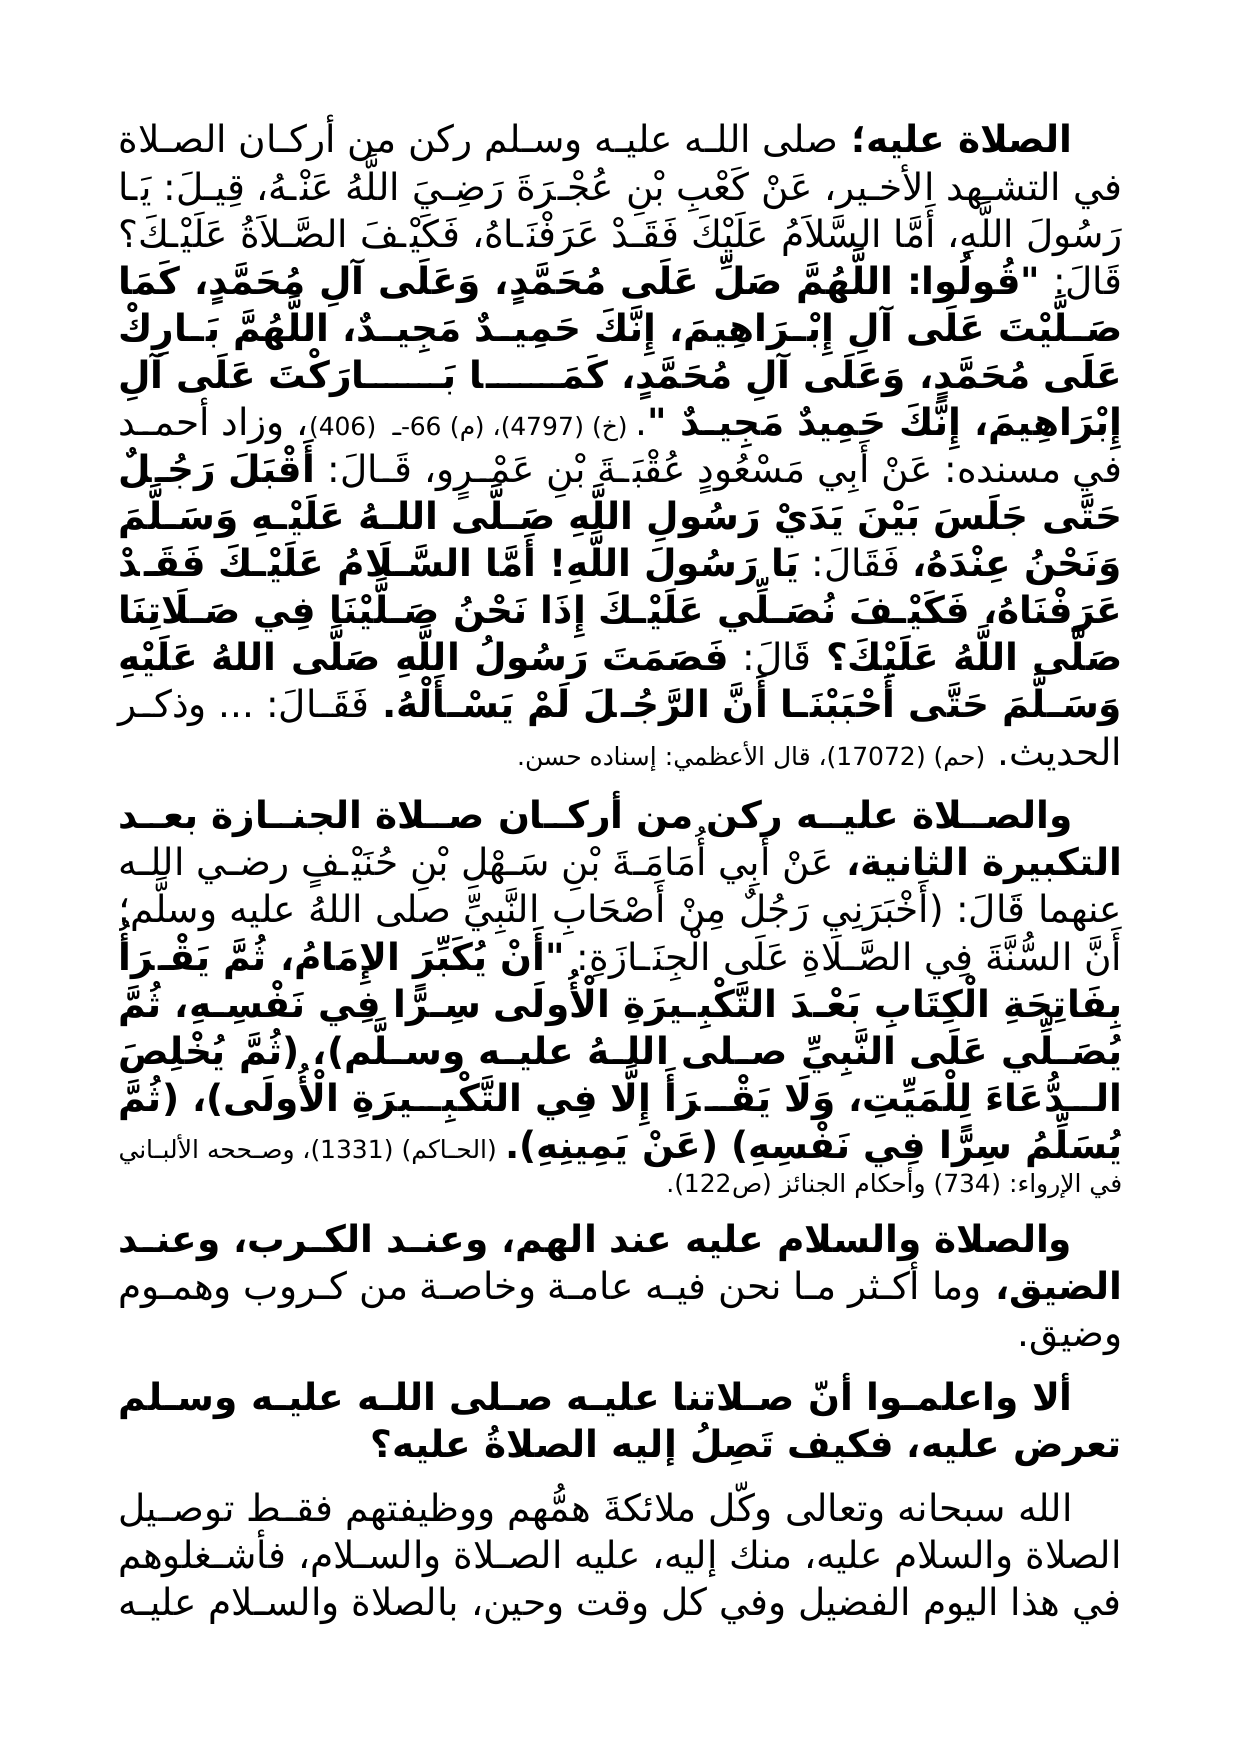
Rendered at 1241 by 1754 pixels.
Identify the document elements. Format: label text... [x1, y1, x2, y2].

text الصلاة عليه؛ صلى الله عليه وسلم ركن من أركان الصلاة في التشهد الأخير، عَنْ كَعْبِ بْنِ عُجْرَةَ رَضِيَ اللَّهُ عَنْهُ، قِيلَ: يَا رَسُولَ اللَّهِ، أَمَّا السَّلاَمُ عَلَيْكَ فَقَدْ عَرَفْنَاهُ، فَكَيْفَ الصَّلاَةُ عَلَيْكَ؟ قَالَ: "قُولُوا: اللَّهُمَّ صَلِّ عَلَى مُحَمَّدٍ، وَعَلَى آلِ مُحَمَّدٍ، كَمَا صَلَّيْتَ عَلَى آلِ إِبْرَاهِيمَ، إِنَّكَ حَمِيدٌ مَجِيدٌ، اللَّهُمَّ بَارِكْ عَلَى مُحَمَّدٍ، وَعَلَى آلِ مُحَمَّدٍ، كَمَا بَارَكْتَ عَلَى آلِ إِبْرَاهِيمَ، إِنَّكَ حَمِيدٌ مَجِيدٌ ". (خ) (4797)، (م) 66- (406)، وزاد أحمد في مسنده: عَنْ أَبِي مَسْعُودٍ عُقْبَةَ بْنِ عَمْرٍو، قَالَ: أَقْبَلَ رَجُلٌ حَتَّى جَلَسَ بَيْنَ يَدَيْ رَسُولِ اللَّهِ صَلَّى اللهُ عَلَيْهِ وَسَلَّمَ وَنَحْنُ عِنْدَهُ، فَقَالَ: يَا رَسُولَ اللَّهِ! أَمَّا السَّلَامُ عَلَيْكَ فَقَدْ عَرَفْنَاهُ، فَكَيْفَ نُصَلِّي عَلَيْكَ إِذَا نَحْنُ صَلَّيْنَا فِي صَلَاتِنَا صَلَّى اللَّهُ عَلَيْكَ؟ قَالَ: فَصَمَتَ رَسُولُ اللَّهِ صَلَّى اللهُ عَلَيْهِ وَسَلَّمَ حَتَّى أَحْبَبْنَا أَنَّ الرَّجُلَ لَمْ يَسْأَلْهُ. فَقَالَ: ... وذكر الحديث. (حم) (17072)، قال الأعظمي: إسناده حسن. [118, 118, 1122, 774]
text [118, 1486, 1122, 1624]
text ألا واعلموا أنّ صلاتنا عليه صلى الله عليه وسلم تعرض عليه، فكيف تَصِلُ إليه الصلاةُ عليه؟ [118, 1376, 1122, 1466]
text والصلاة والسلام عليه عند الهم، وعند الكرب، وعند الضيق، وما أكثر ما نحن فيه عامة وخاصة من كروب وهموم وضيق. [118, 1218, 1122, 1355]
text والصلاة عليه ركن من أركان صلاة الجنازة بعد التكبيرة الثانية، عَنْ أَبِي أُمَامَةَ بْنِ سَهْلِ بْنِ حُنَيْفٍ رضي الله عنهما قَالَ: (أَخْبَرَنِي رَجُلٌ مِنْ أَصْحَابِ النَّبِيِّ صلى اللهُ عليه وسلَّم؛ أَنَّ السُّنَّةَ فِي الصَّلَاةِ عَلَى الْجِنَازَةِ: "أَنْ يُكَبِّرَ الإِمَامُ، ثُمَّ يَقْرَأُ بِفَاتِحَةِ الْكِتَابِ بَعْدَ التَّكْبِيرَةِ الْأُولَى سِرًّا فِي نَفْسِهِ، ثُمَّ يُصَلِّي عَلَى النَّبِيِّ صلى اللهُ عليه وسلَّم)، (ثُمَّ يُخْلِصَ الدُّعَاءَ لِلْمَيِّتِ، وَلَا يَقْرَأَ إِلَّا فِي التَّكْبِيرَةِ الْأُولَى)، (ثُمَّ يُسَلِّمُ سِرًّا فِي نَفْسِهِ) (عَنْ يَمِينِهِ). (الحاكم) (1331)، وصححه الألباني في الإرواء: (734) وأحكام الجنائز (ص122). [118, 794, 1122, 1199]
